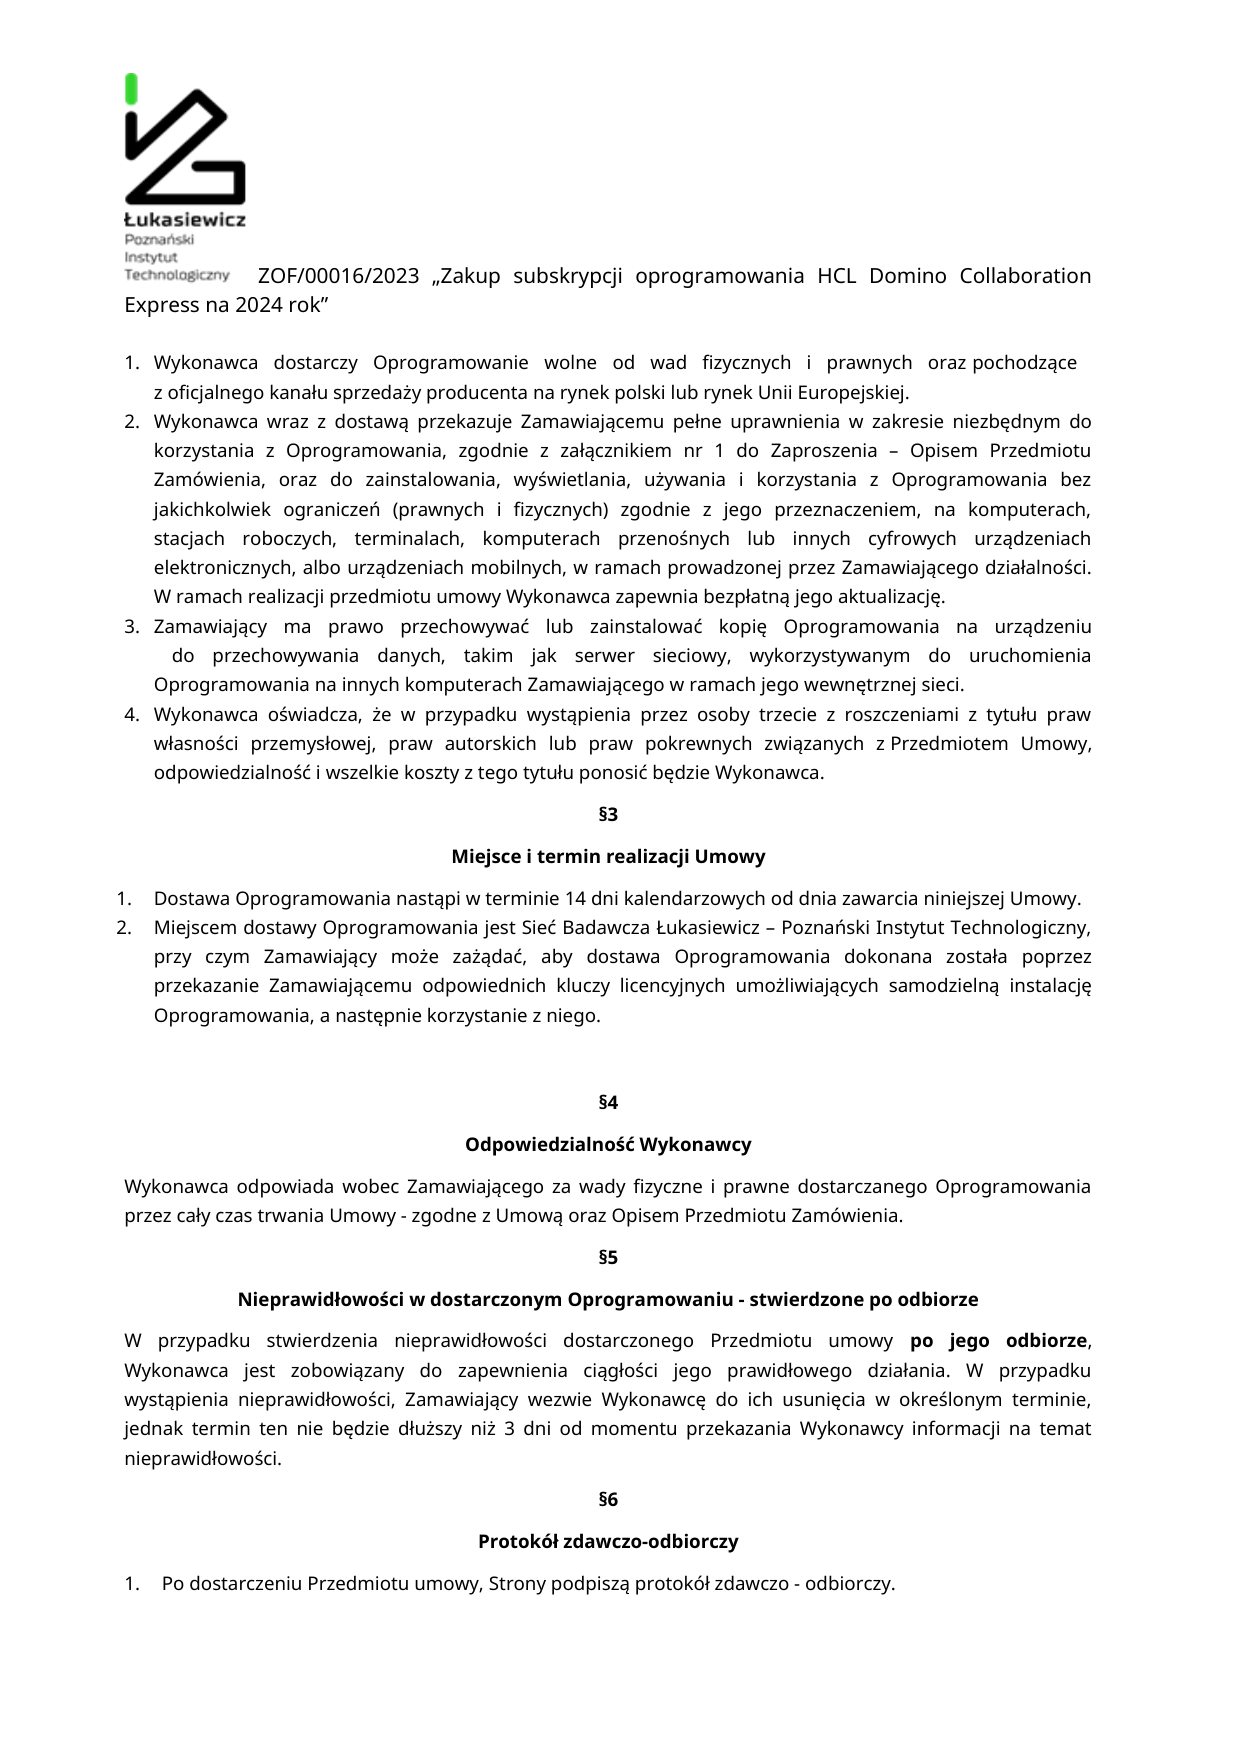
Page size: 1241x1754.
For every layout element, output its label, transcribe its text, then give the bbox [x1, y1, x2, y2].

list Dostawa Oprogramowania nastąpi w terminie 14 dni kalendarzowych od dnia zawarcia niniejszej Umowy. [116, 885, 1092, 910]
picture [124, 73, 246, 284]
text Odpowiedzialność Wykonawcy [124, 1131, 1092, 1157]
text Miejsce i termin realizacji Umowy [124, 843, 1092, 868]
list Zamawiający ma prawo przechowywać lub zainstalować kopię Oprogramowania na urządzeniu do przechowywania danych, takim jak serwer sieciowy, wykorzystywanym do uruchomienia Oprogramowania na innych komputerach Zamawiającego w ramach jego wewnętrznej sieci. [124, 613, 1092, 697]
text W przypadku stwierdzenia nieprawidłowości dostarczonego Przedmiotu umowy po jego odbiorze, Wykonawca jest zobowiązany do zapewnienia ciągłości jego prawidłowego działania. W przypadku wystąpienia nieprawidłowości, Zamawiający wezwie Wykonawcę do ich usunięcia w określonym terminie, jednak termin ten nie będzie dłuższy niż 3 dni od momentu przekazania Wykonawcy informacji na temat nieprawidłowości. [124, 1328, 1092, 1470]
text Wykonawca odpowiada wobec Zamawiającego za wady fizyczne i prawne dostarczanego Oprogramowania przez cały czas trwania Umowy - zgodne z Umową oraz Opisem Przedmiotu Zamówienia. [124, 1173, 1092, 1228]
text §6 [124, 1487, 1092, 1512]
list Wykonawca dostarczy Oprogramowanie wolne od wad fizycznych i prawnych oraz pochodzące z oficjalnego kanału sprzedaży producenta na rynek polski lub rynek Unii Europejskiej. [124, 350, 1092, 404]
text Nieprawidłowości w dostarczonym Oprogramowaniu - stwierdzone po odbiorze [124, 1286, 1092, 1311]
text §4 [124, 1089, 1092, 1115]
list Miejscem dostawy Oprogramowania jest Sieć Badawcza Łukasiewicz – Poznański Instytut Technologiczny, przy czym Zamawiający może zażądać, aby dostawa Oprogramowania dokonana została poprzez przekazanie Zamawiającemu odpowiednich kluczy licencyjnych umożliwiających samodzielną instalację Oprogramowania, a następnie korzystanie z niego. [116, 914, 1092, 1027]
text §3 [124, 801, 1092, 827]
text §5 [124, 1244, 1092, 1270]
list Po dostarczeniu Przedmiotu umowy, Strony podpiszą protokół zdawczo - odbiorczy. [124, 1570, 1092, 1596]
list Wykonawca oświadcza, że w przypadku wystąpienia przez osoby trzecie z roszczeniami z tytułu praw własności przemysłowej, praw autorskich lub praw pokrewnych związanych z Przedmiotem Umowy, odpowiedzialność i wszelkie koszty z tego tytułu ponosić będzie Wykonawca. [124, 701, 1092, 785]
list Wykonawca wraz z dostawą przekazuje Zamawiającemu pełne uprawnienia w zakresie niezbędnym do korzystania z Oprogramowania, zgodnie z załącznikiem nr 1 do Zaproszenia – Opisem Przedmiotu Zamówienia, oraz do zainstalowania, wyświetlania, używania i korzystania z Oprogramowania bez jakichkolwiek ograniczeń (prawnych i fizycznych) zgodnie z jego przeznaczeniem, na komputerach, stacjach roboczych, terminalach, komputerach przenośnych lub innych cyfrowych urządzeniach elektronicznych, albo urządzeniach mobilnych, w ramach prowadzonej przez Zamawiającego działalności. W ramach realizacji przedmiotu umowy Wykonawca zapewnia bezpłatną jego aktualizację. [124, 408, 1092, 609]
text Protokół zdawczo-odbiorczy [124, 1528, 1092, 1554]
